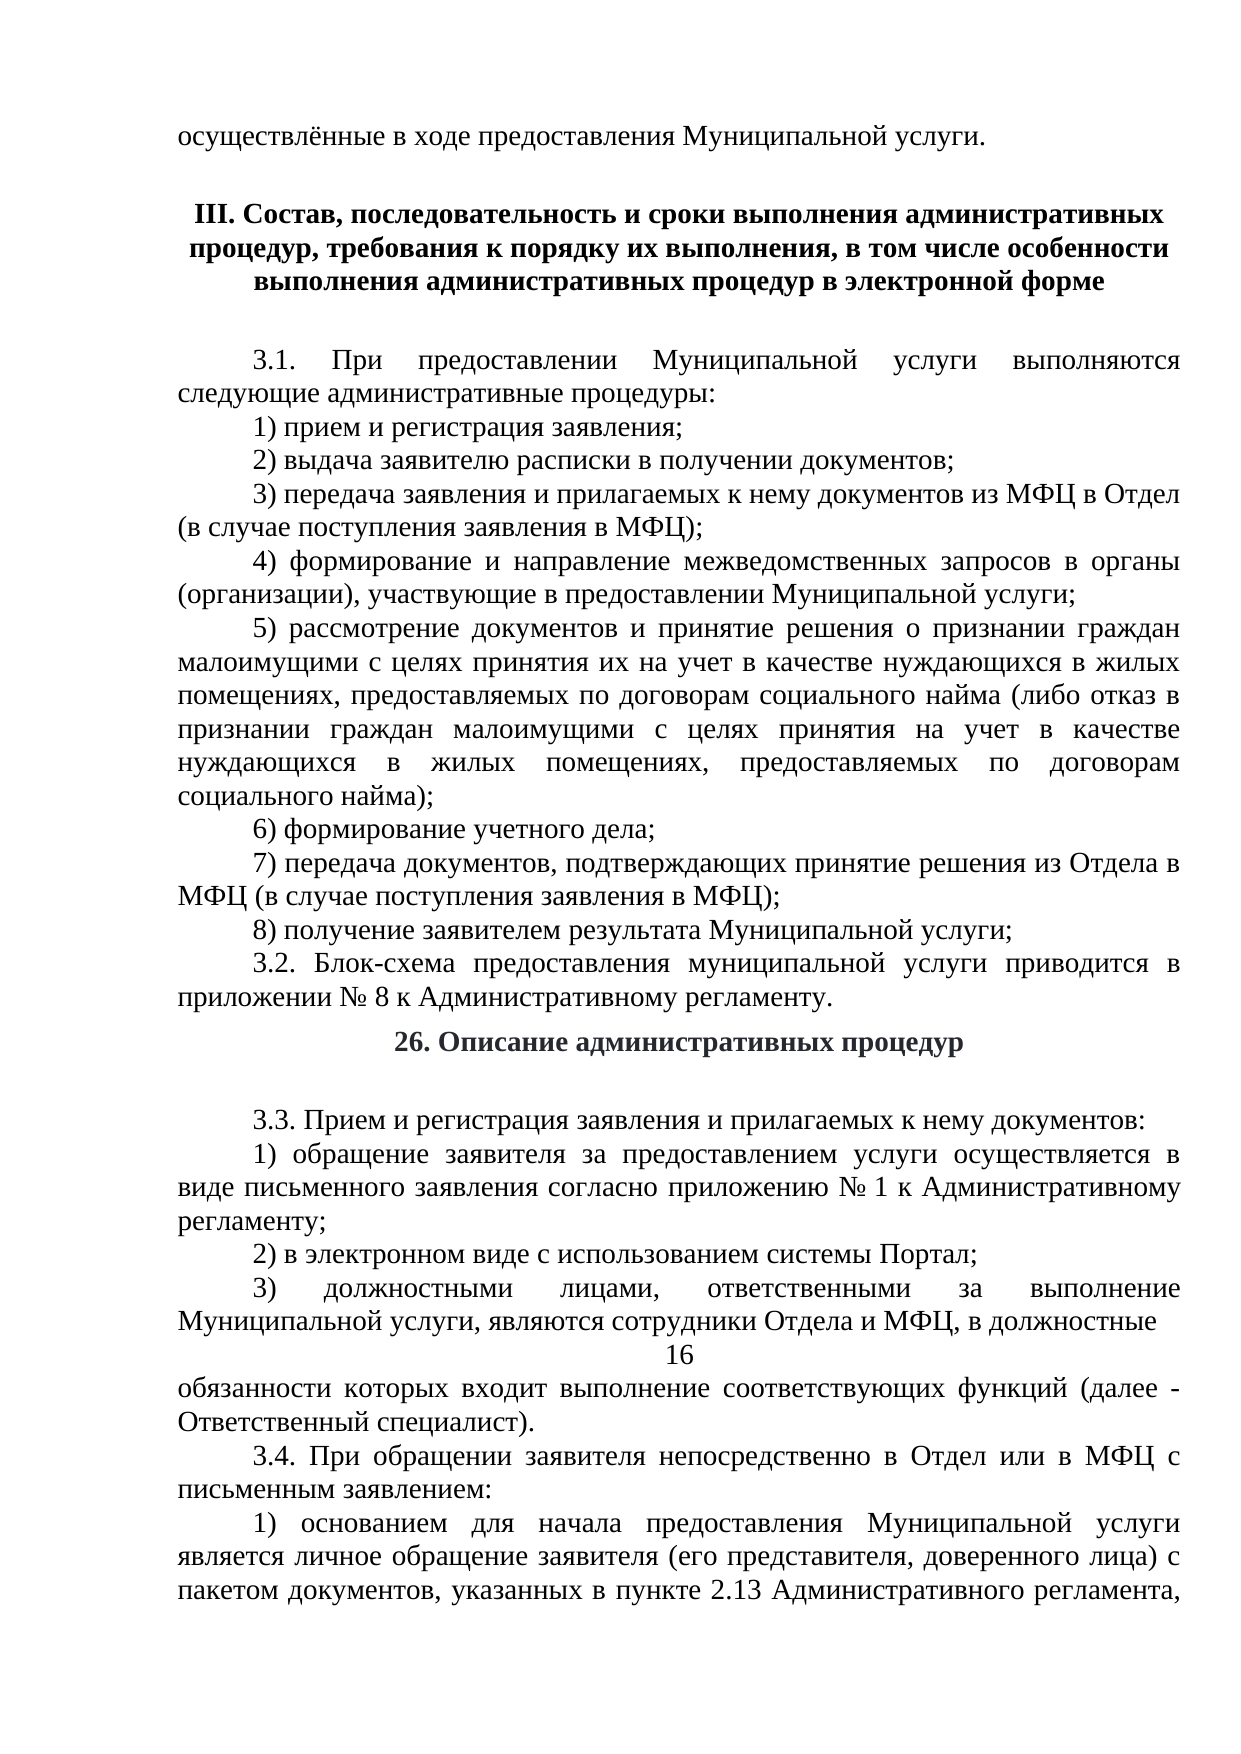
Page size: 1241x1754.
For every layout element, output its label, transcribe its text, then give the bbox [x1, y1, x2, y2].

text 3) передача заявления и прилагаемых к нему документов из МФЦ в Отдел (в случае поступления заявления в МФЦ); [177, 476, 1181, 543]
text 3.3. Прием и регистрация заявления и прилагаемых к нему документов: [177, 1102, 1181, 1136]
subtitle 26. Описание административных процедур [177, 1024, 1181, 1057]
text 4) формирование и направление межведомственных запросов в органы (организации), участвующие в предоставлении Муниципальной услуги; [177, 543, 1181, 610]
text 3.1. При предоставлении Муниципальной услуги выполняются следующие административные процедуры: [177, 342, 1181, 409]
text 7) передача документов, подтверждающих принятие решения из Отдела в МФЦ (в случае поступления заявления в МФЦ); [177, 845, 1181, 912]
text 2) в электронном виде с использованием системы Портал; [177, 1236, 1181, 1270]
text 6) формирование учетного дела; [177, 811, 1181, 845]
text 1) обращение заявителя за предоставлением услуги осуществляется в виде письменного заявления согласно приложению № 1 к Административному регламенту; [177, 1136, 1181, 1236]
subtitle III. Состав, последовательность и сроки выполнения административных процедур, требования к порядку их выполнения, в том числе особенности выполнения административных процедур в электронной форме [177, 196, 1181, 297]
text 3.4. При обращении заявителя непосредственно в Отдел или в МФЦ с письменным заявлением: [177, 1438, 1181, 1505]
text 2) выдача заявителю расписки в получении документов; [177, 442, 1181, 476]
text 3.2. Блок-схема предоставления муниципальной услуги приводится в приложении № 8 к Административному регламенту. [177, 946, 1181, 1013]
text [177, 1505, 1181, 1605]
text 1) прием и регистрация заявления; [177, 409, 1181, 442]
text 3) должностными лицами, ответственными за выполнение Муниципальной услуги, являются сотрудники Отдела и МФЦ, в должностные [177, 1270, 1181, 1337]
text 5) рассмотрение документов и принятие решения о признании граждан малоимущими с целях принятия их на учет в качестве нуждающихся в жилых помещениях, предоставляемых по договорам социального найма (либо отказ в признании граждан малоимущими с целях принятия на учет в качестве нуждающихся в жилых помещениях, предоставляемых по договорам социального найма); [177, 610, 1181, 811]
text 16 [177, 1337, 1181, 1371]
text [177, 118, 1181, 152]
text 8) получение заявителем результата Муниципальной услуги; [177, 912, 1181, 946]
text обязанности которых входит выполнение соответствующих функций (далее - Ответственный специалист). [177, 1371, 1181, 1438]
